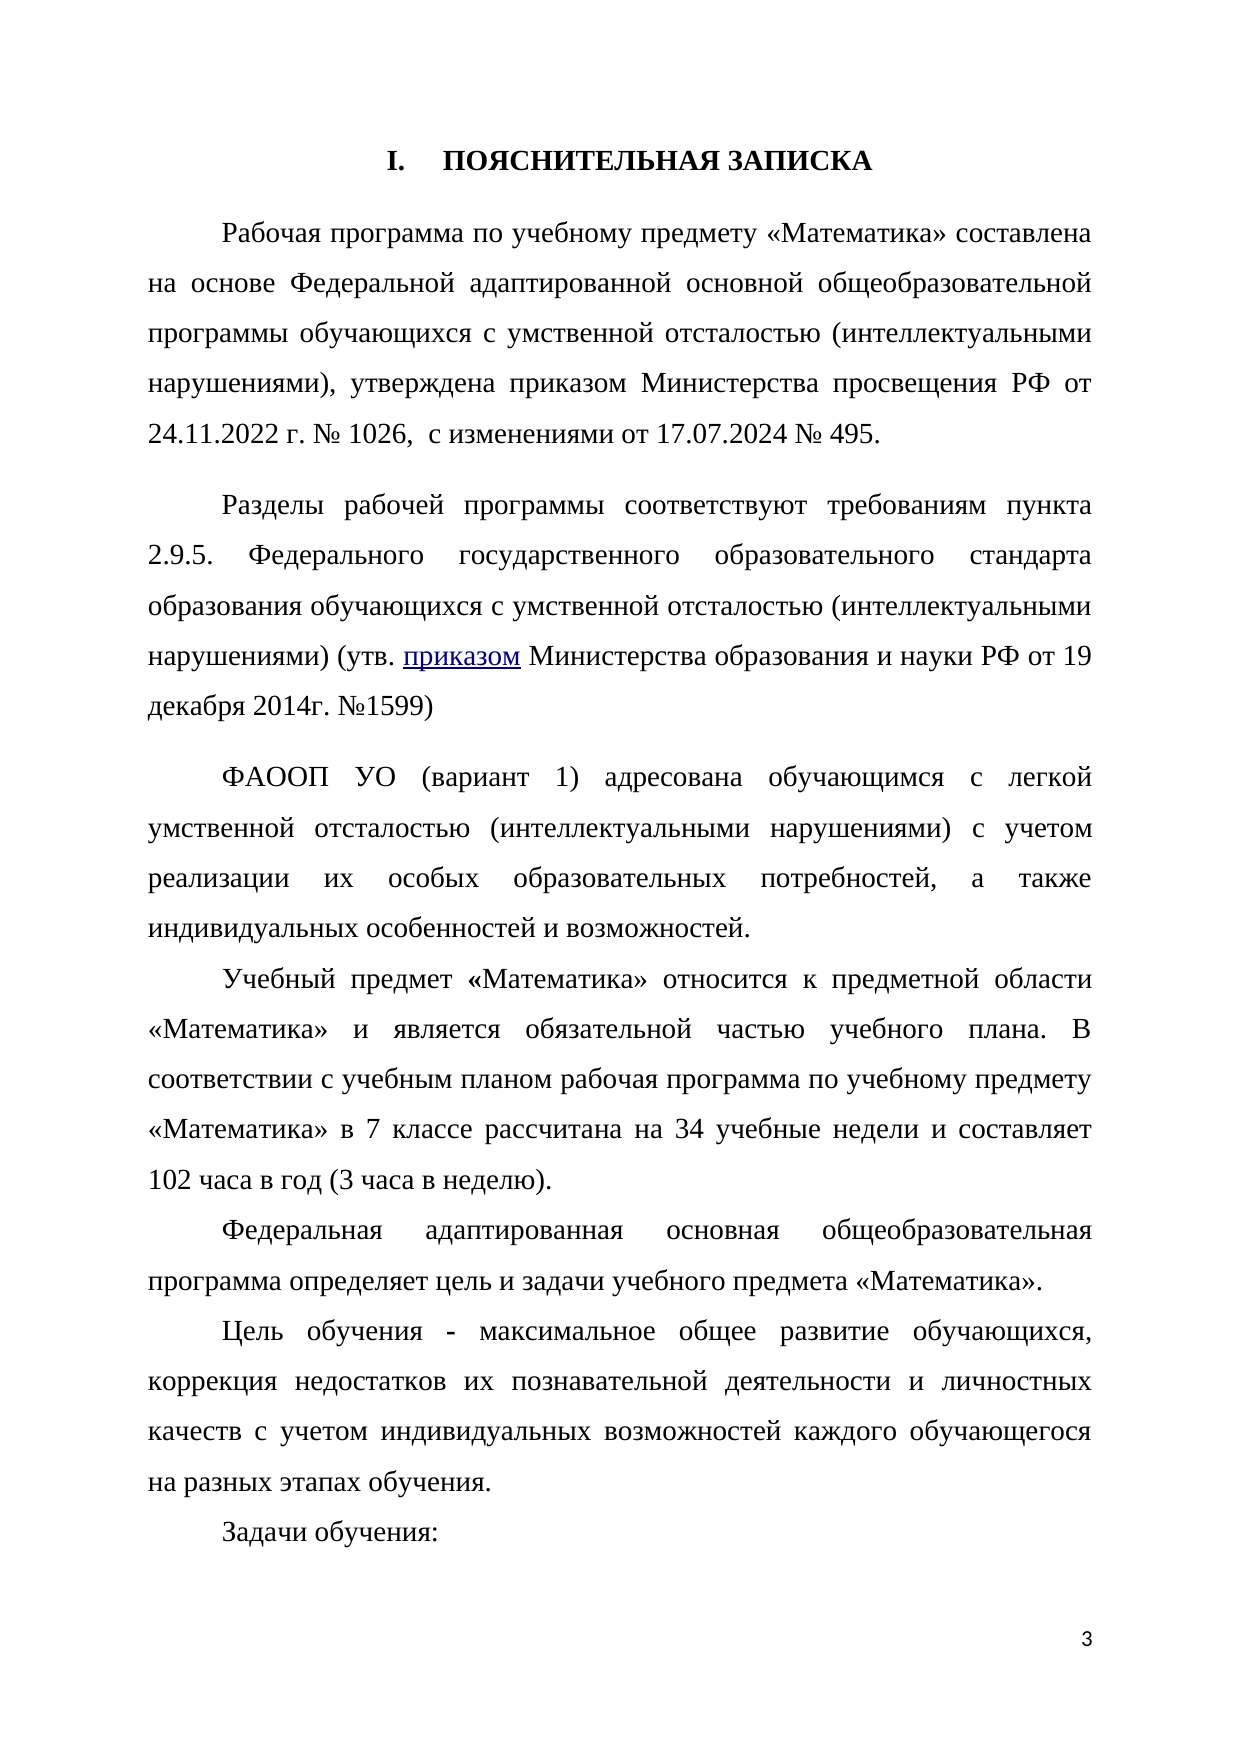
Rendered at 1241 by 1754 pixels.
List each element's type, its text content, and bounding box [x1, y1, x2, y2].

text ФАООП УО (вариант 1) адресована обучающимся с легкой умственной отсталостью (интеллектуальными нарушениями) с учетом реализации их особых образовательных потребностей, а также индивидуальных особенностей и возможностей. [148, 759, 1092, 944]
text Федеральная адаптированная основная общеобразовательная программа определяет цель и задачи учебного предмета «Математика». [148, 1212, 1092, 1296]
text Задачи обучения: [148, 1514, 1092, 1548]
text Цель обучения - максимальное общее развитие обучающихся, коррекция недостатков их познавательной деятельности и личностных качеств с учетом индивидуальных возможностей каждого обучающегося на разных этапах обучения. [148, 1313, 1092, 1497]
text Разделы рабочей программы соответствуют требованиям пункта 2.9.5. Федерального государственного образовательного стандарта образования обучающихся с умственной отсталостью (интеллектуальными нарушениями) (утв. приказом Министерства образования и науки РФ от 19 декабря 2014г. №1599) [148, 487, 1092, 722]
text Учебный предмет «Математика» относится к предметной области «Математика» и является обязательной частью учебного плана. В соответствии с учебным планом рабочая программа по учебному предмету «Математика» в 7 классе рассчитана на 34 учебные недели и составляет 102 часа в год (3 часа в неделю). [148, 961, 1092, 1196]
text Рабочая программа по учебному предмету «Математика» составлена на основе Федеральной адаптированной основной общеобразовательной программы обучающихся с умственной отсталостью (интеллектуальными нарушениями), утверждена приказом Министерства просвещения РФ от 24.11.2022 г. № 1026, с изменениями от 17.07.2024 № 495. [148, 215, 1092, 449]
subtitle ПОЯСНИТЕЛЬНАЯ ЗАПИСКА [185, 143, 1092, 177]
